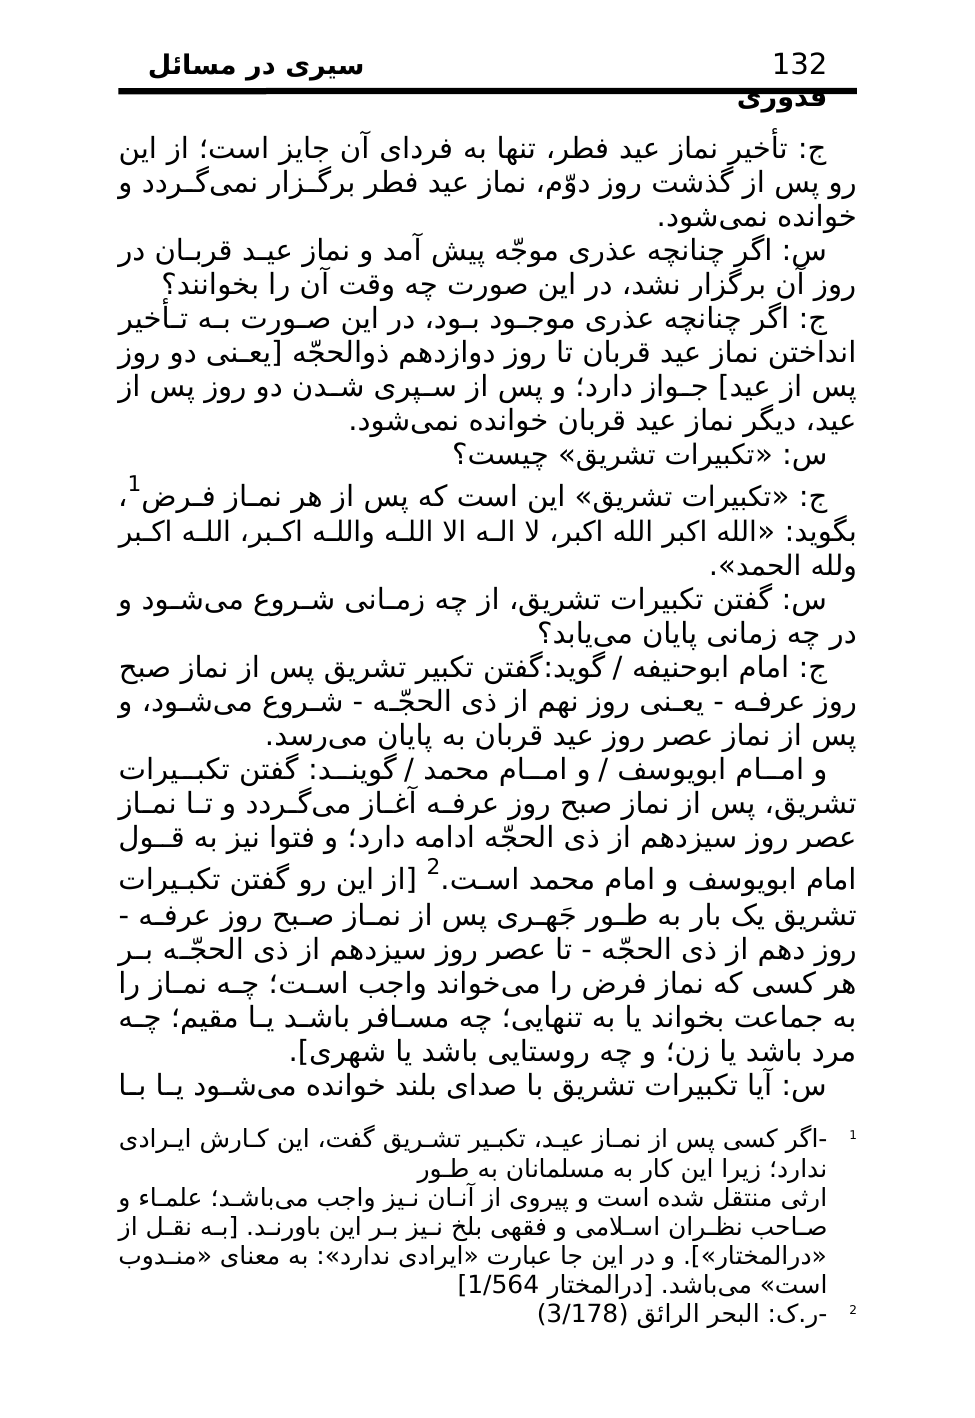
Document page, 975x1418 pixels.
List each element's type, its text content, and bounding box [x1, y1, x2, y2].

text ج: تأخیر نماز عید فطر، تنها به فردای آن جایز است؛ از این رو پس از گذشت روز دوّم، نماز عید فطر برگزار نمی‌گردد و خوانده نمی‌شود. [118, 132, 857, 233]
text ج: اگر چنانچه عذری موجود بود، در این صورت به تأخیر انداختن نماز عید قربان تا روز دوازدهم ذوالحجّه [یعنی دو روز پس از عید] جواز دارد؛ و پس از سپری شدن دو روز پس از عید، دیگر نماز عید قربان خوانده نمی‌شود. [118, 301, 857, 437]
text س: اگر چنانچه عذری موجّه پیش آمد و نماز عید قربان در روز آن برگزار نشد، در این صورت چه وقت آن را بخوانند؟ [118, 233, 857, 301]
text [118, 1068, 857, 1102]
text س: گفتن تکبیرات تشریق، از چه زمانی شروع می‌شود و در چه زمانی پایان می‌یابد؟ [118, 583, 857, 651]
text و امام ابویوسف / و امام محمد / گویند:‌ گفتن تکبیرات تشریق، پس از نماز صبح روز عرفه آغاز می‌گردد و تا نماز عصر روز سیزدهم از ذی الحجّه ادامه دارد؛‌ و فتوا نیز به قول امام ابویوسف و امام محمد است. [از این رو گفتن تکبیرات تشریق یک بار به طور جَهری پس از نماز صبح روز عرفه - روز دهم از ذی الحجّه - تا عصر روز سیزدهم از ذی الحجّه بر هر کسی که نماز فرض را می‌خواند واجب است؛ چه نماز را به جماعت بخواند یا به تنهایی؛ چه مسافر باشد یا مقیم؛‌ چه مرد باشد یا زن؛ و چه روستایی باشد یا شهری]. [118, 752, 857, 1068]
text ج: «تكبيرات تشريق» این است که پس از هر نماز فرض، بگوید: «الله اكبر الله اكبر، لا اله الا الله والله اكبر، الله اكبر ولله الحمد». [118, 471, 857, 583]
text س: «تكبيرات تشريق» چیست؟ [118, 437, 857, 471]
text ج: امام ابوحنیفه / گوید:‌گفتن تکبیر تشریق پس از نماز صبح روز عرفه - یعنی روز نهم از ذی الحجّه - شروع می‌شود، و پس از نماز عصر روز عید قربان به پایان می‌رسد. [118, 651, 857, 752]
